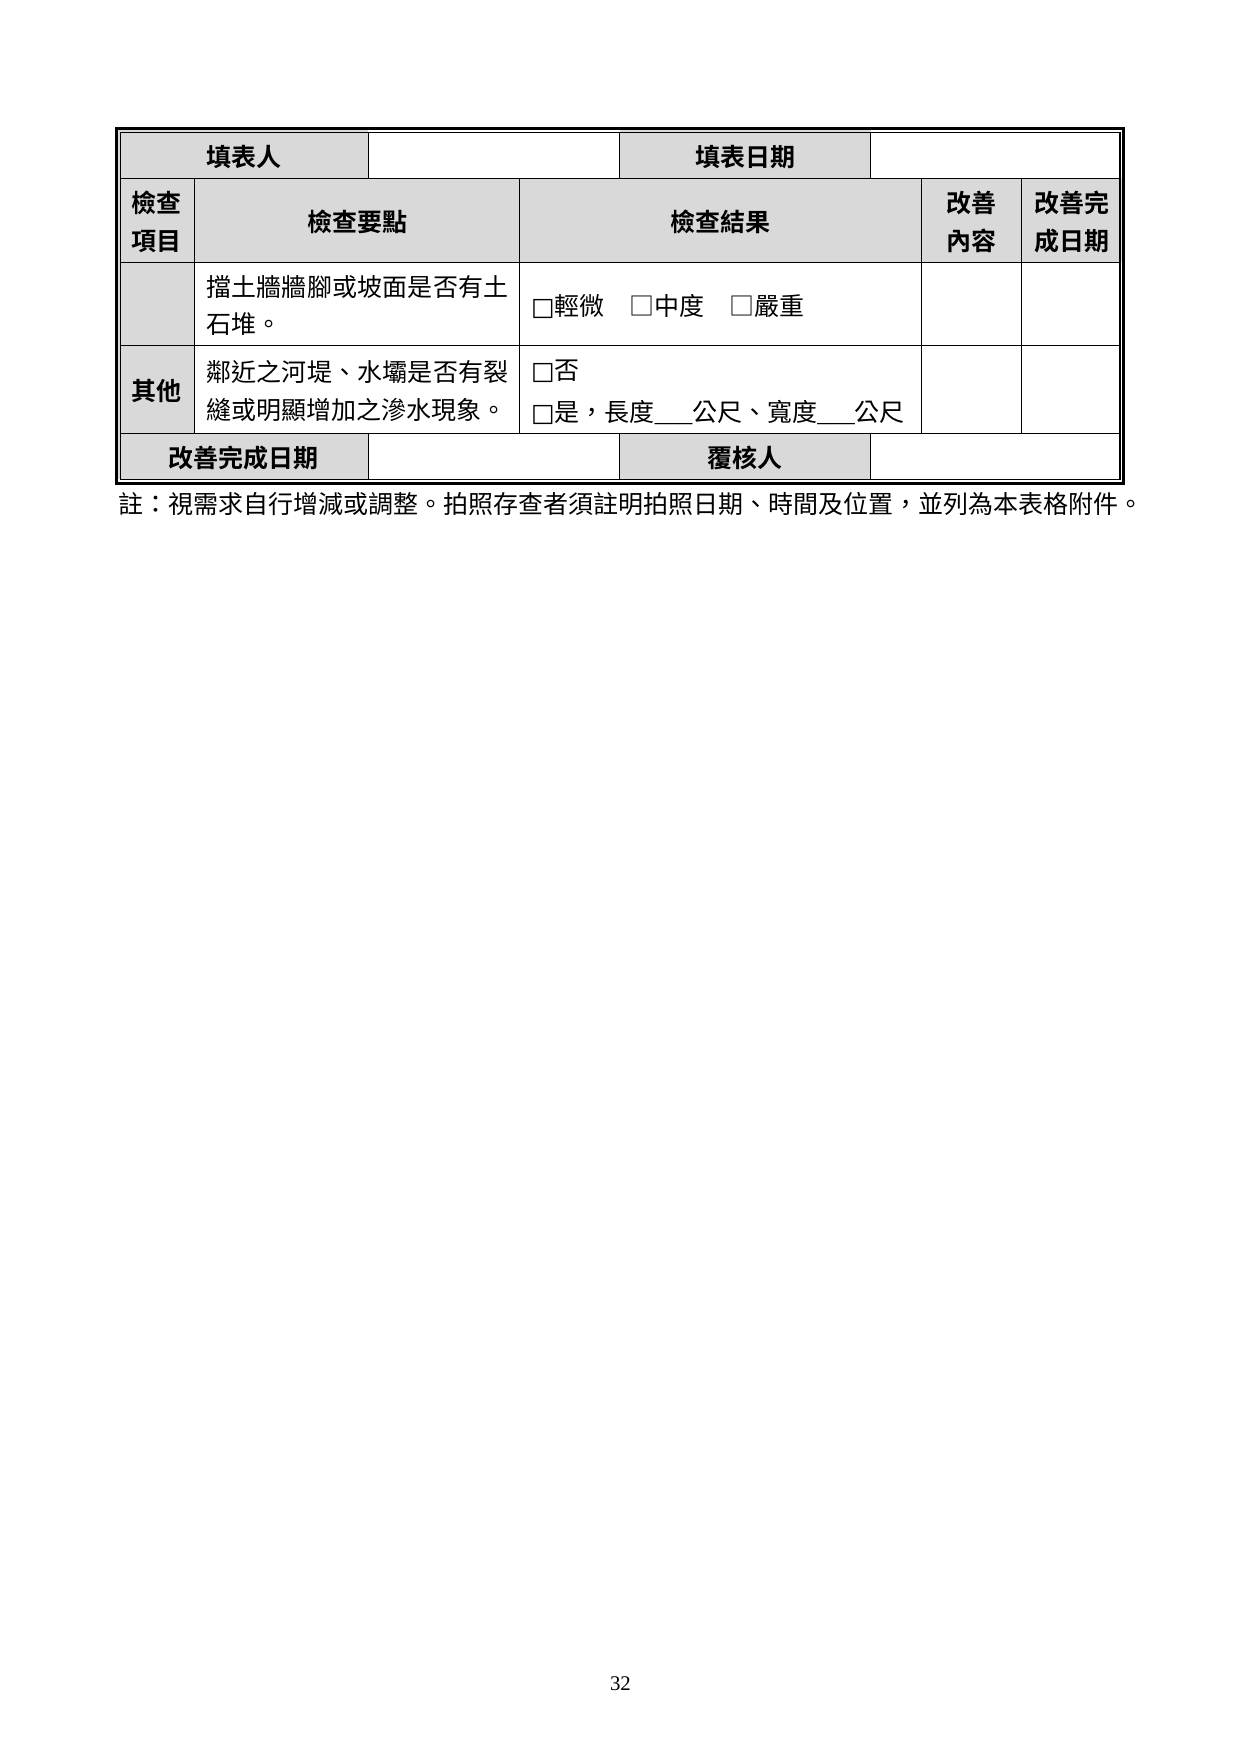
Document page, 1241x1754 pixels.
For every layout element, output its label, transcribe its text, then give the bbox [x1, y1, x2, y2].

table_header 填表人 [121, 133, 368, 178]
table_cell 改善完成日期 [121, 434, 368, 479]
table_cell [871, 434, 1119, 479]
table_cell 擋土牆牆腳或坡面是否有土石堆。 [195, 263, 519, 345]
table_cell 檢查 項目 [121, 179, 194, 262]
table_cell □否 □是，長度___公尺、寬度___公尺 [520, 346, 921, 433]
table_cell □輕微 □中度 □嚴重 [520, 263, 921, 345]
table_cell 改善完成日期 [1022, 179, 1119, 262]
table_cell 其他 [121, 346, 194, 433]
table_cell 覆核人 [620, 434, 870, 479]
table_cell [369, 434, 619, 479]
table_cell 鄰近之河堤、水壩是否有裂縫或明顯增加之滲水現象。 [195, 346, 519, 433]
table_cell 檢查結果 [520, 179, 921, 262]
table_header [871, 133, 1119, 178]
table_cell [922, 346, 1021, 433]
table_cell [922, 263, 1021, 345]
table_cell [1022, 346, 1119, 433]
table_header [369, 133, 619, 178]
table_cell 檢查要點 [195, 179, 519, 262]
table_header 填表日期 [620, 133, 870, 178]
text 註：視需求自行增減或調整。拍照存查者須註明拍照日期、時間及位置，並列為本表格附件。 [118, 485, 1122, 521]
table_cell [1022, 263, 1119, 345]
table_cell 改善 內容 [922, 179, 1021, 262]
